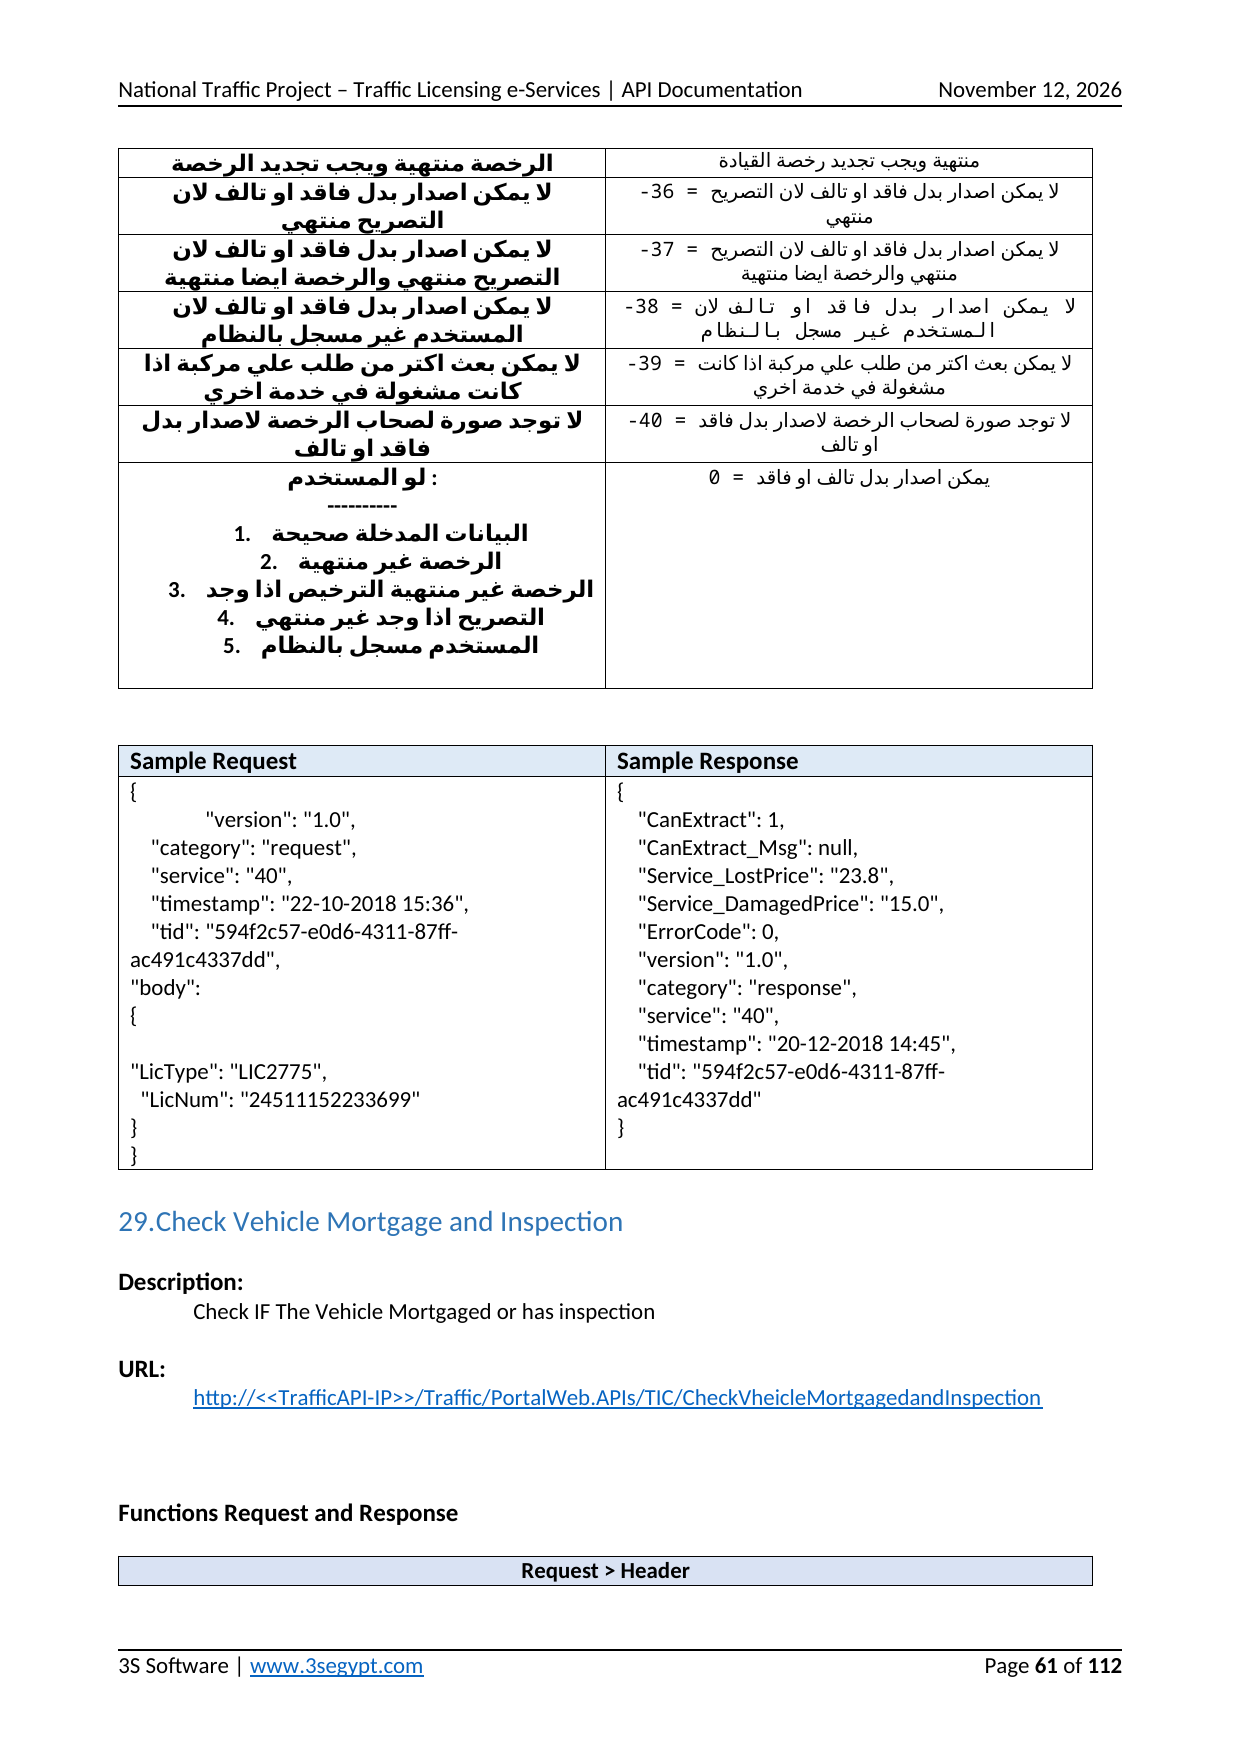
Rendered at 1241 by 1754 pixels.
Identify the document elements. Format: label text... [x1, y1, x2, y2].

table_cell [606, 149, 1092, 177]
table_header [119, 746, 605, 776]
subtitle Check Vehicle Mortgage and Inspection [118, 1203, 1122, 1238]
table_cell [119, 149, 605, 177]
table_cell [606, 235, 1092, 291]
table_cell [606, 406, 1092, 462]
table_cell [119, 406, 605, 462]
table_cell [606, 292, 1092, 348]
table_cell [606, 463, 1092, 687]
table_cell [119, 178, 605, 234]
text Functions Request and Response [118, 1497, 1122, 1528]
text URL: [118, 1353, 1122, 1383]
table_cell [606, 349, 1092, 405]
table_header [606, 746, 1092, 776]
text Description: [118, 1266, 1122, 1297]
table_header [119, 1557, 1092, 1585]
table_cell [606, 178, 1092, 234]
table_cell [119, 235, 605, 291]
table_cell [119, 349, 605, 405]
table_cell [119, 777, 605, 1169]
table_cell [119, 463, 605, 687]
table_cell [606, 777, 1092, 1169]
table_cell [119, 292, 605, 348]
list Check IF The Vehicle Mortgaged or has inspection [193, 1297, 1122, 1325]
list http://<<TrafficAPI-IP>>/Traffic/PortalWeb.APIs/TIC/CheckVheicleMortgagedandInspection [193, 1383, 1122, 1411]
